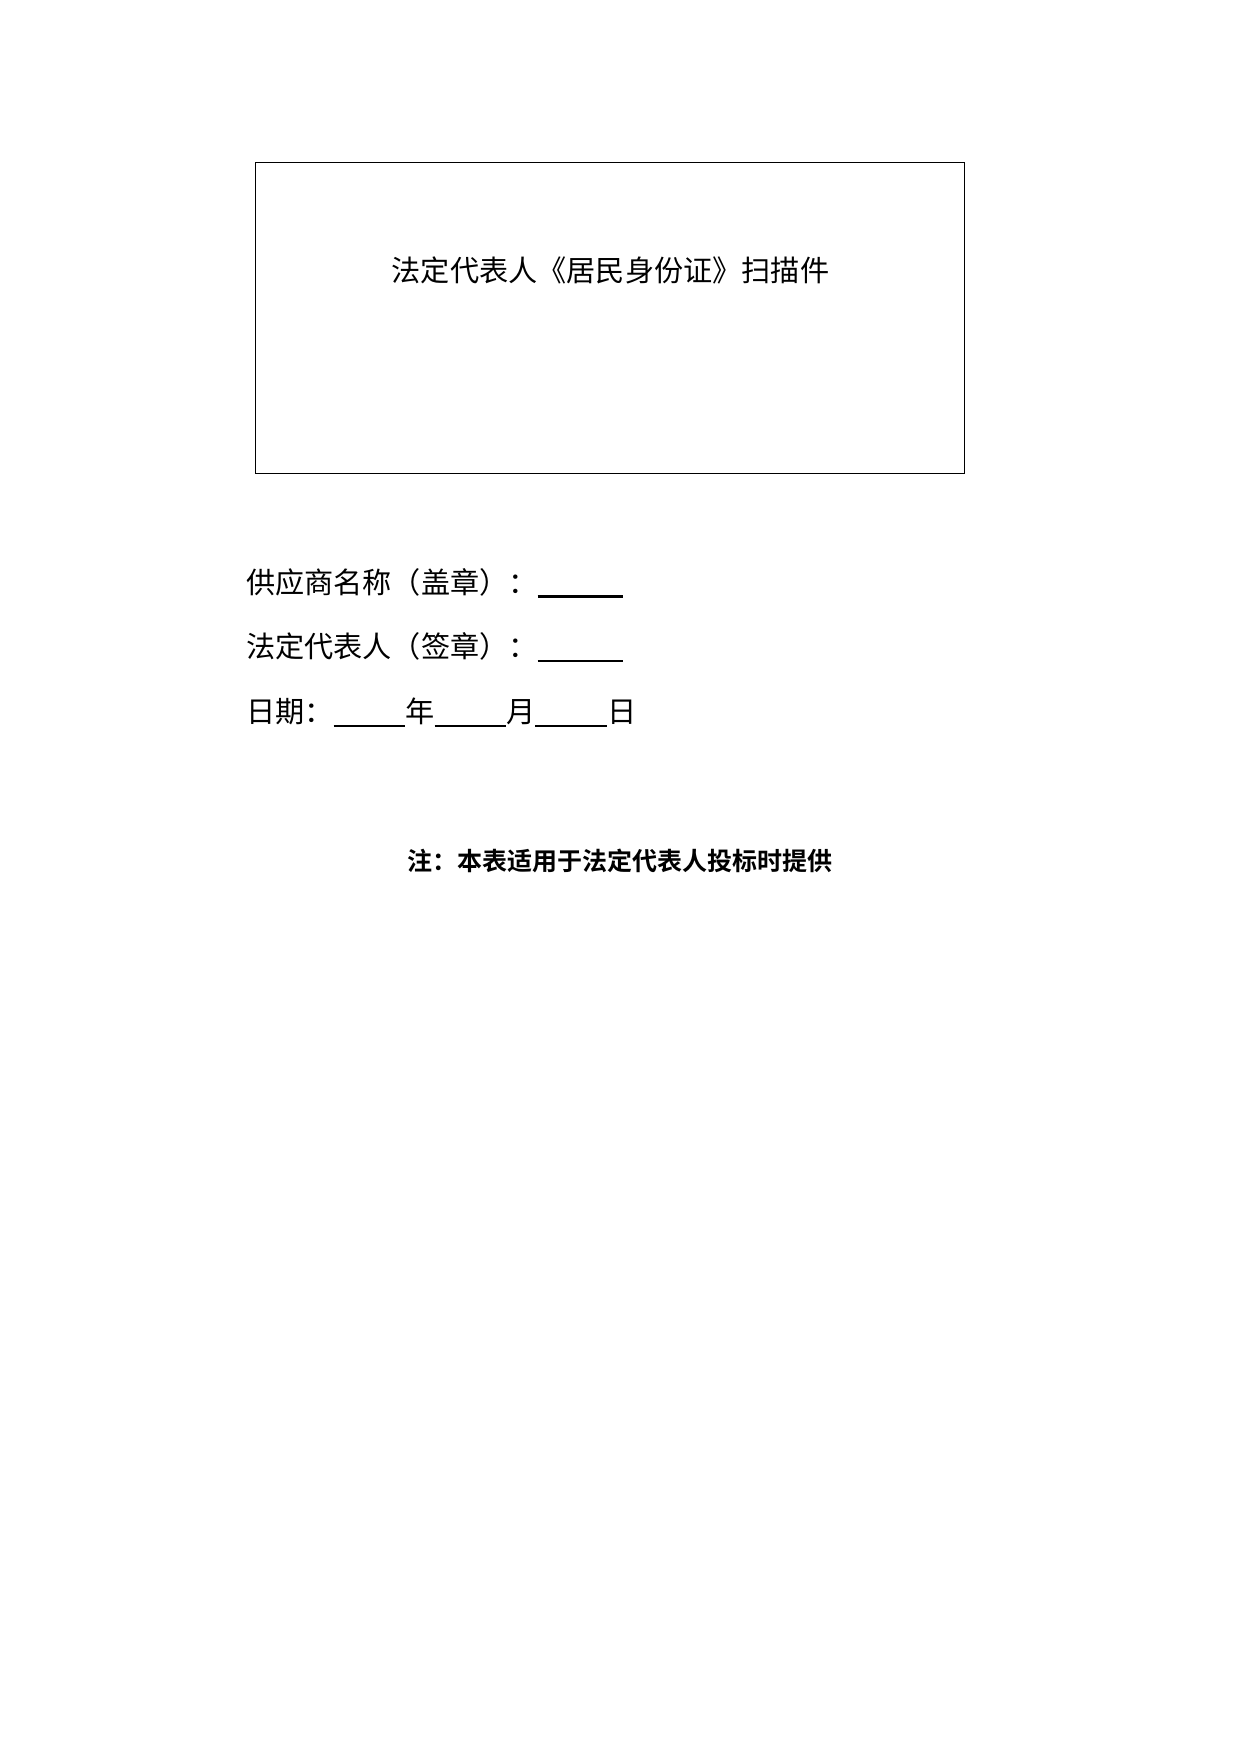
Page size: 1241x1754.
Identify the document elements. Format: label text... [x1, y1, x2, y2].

text 供应商名称（盖章）： [187, 551, 1053, 603]
text 日期： 年 月 日 [187, 681, 1053, 733]
table_header 法定代表人《居民身份证》扫描件 [256, 163, 964, 473]
text 法定代表人（签章）： [187, 616, 1053, 668]
text 注：本表适用于法定代表人投标时提供 [187, 827, 1053, 892]
